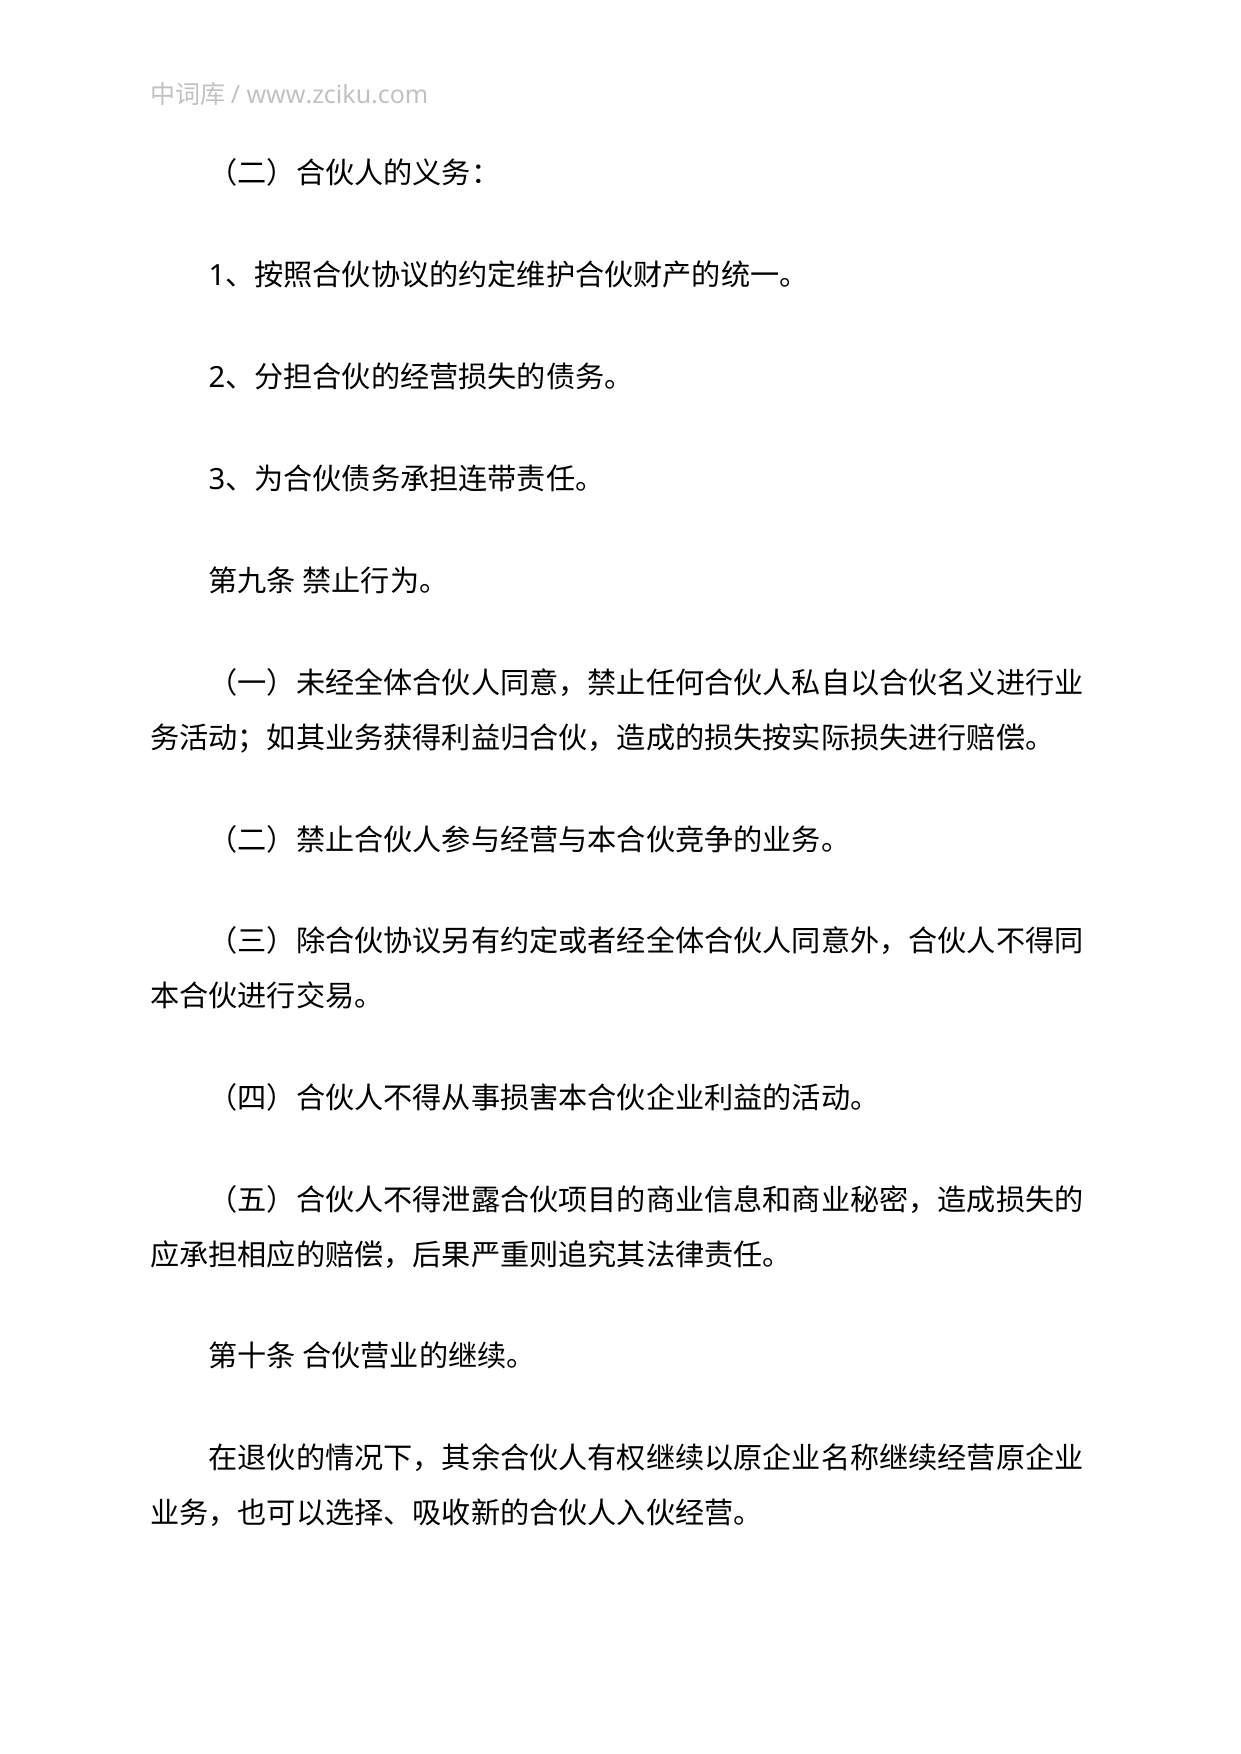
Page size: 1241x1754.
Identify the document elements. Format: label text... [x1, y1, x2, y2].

text （二）禁止合伙人参与经营与本合伙竞争的业务。 [150, 816, 1090, 858]
text 2、分担合伙的经营损失的债务。 [150, 354, 1090, 396]
text 1、按照合伙协议的约定维护合伙财产的统一。 [150, 252, 1090, 294]
text 第十条 合伙营业的继续。 [150, 1333, 1090, 1375]
text 3、为合伙债务承担连带责任。 [150, 456, 1090, 498]
text （四）合伙人不得从事损害本合伙企业利益的活动。 [150, 1074, 1090, 1117]
text （二）合伙人的义务： [150, 150, 1090, 192]
text （一）未经全体合伙人同意，禁止任何合伙人私自以合伙名义进行业务活动；如其业务获得利益归合伙，造成的损失按实际损失进行赔偿。 [150, 659, 1090, 757]
text （三）除合伙协议另有约定或者经全体合伙人同意外，合伙人不得同本合伙进行交易。 [150, 918, 1090, 1015]
text 第九条 禁止行为。 [150, 558, 1090, 600]
text 在退伙的情况下，其余合伙人有权继续以原企业名称继续经营原企业业务，也可以选择、吸收新的合伙人入伙经营。 [150, 1435, 1090, 1532]
text （五）合伙人不得泄露合伙项目的商业信息和商业秘密，造成损失的应承担相应的赔偿，后果严重则追究其法律责任。 [150, 1176, 1090, 1273]
